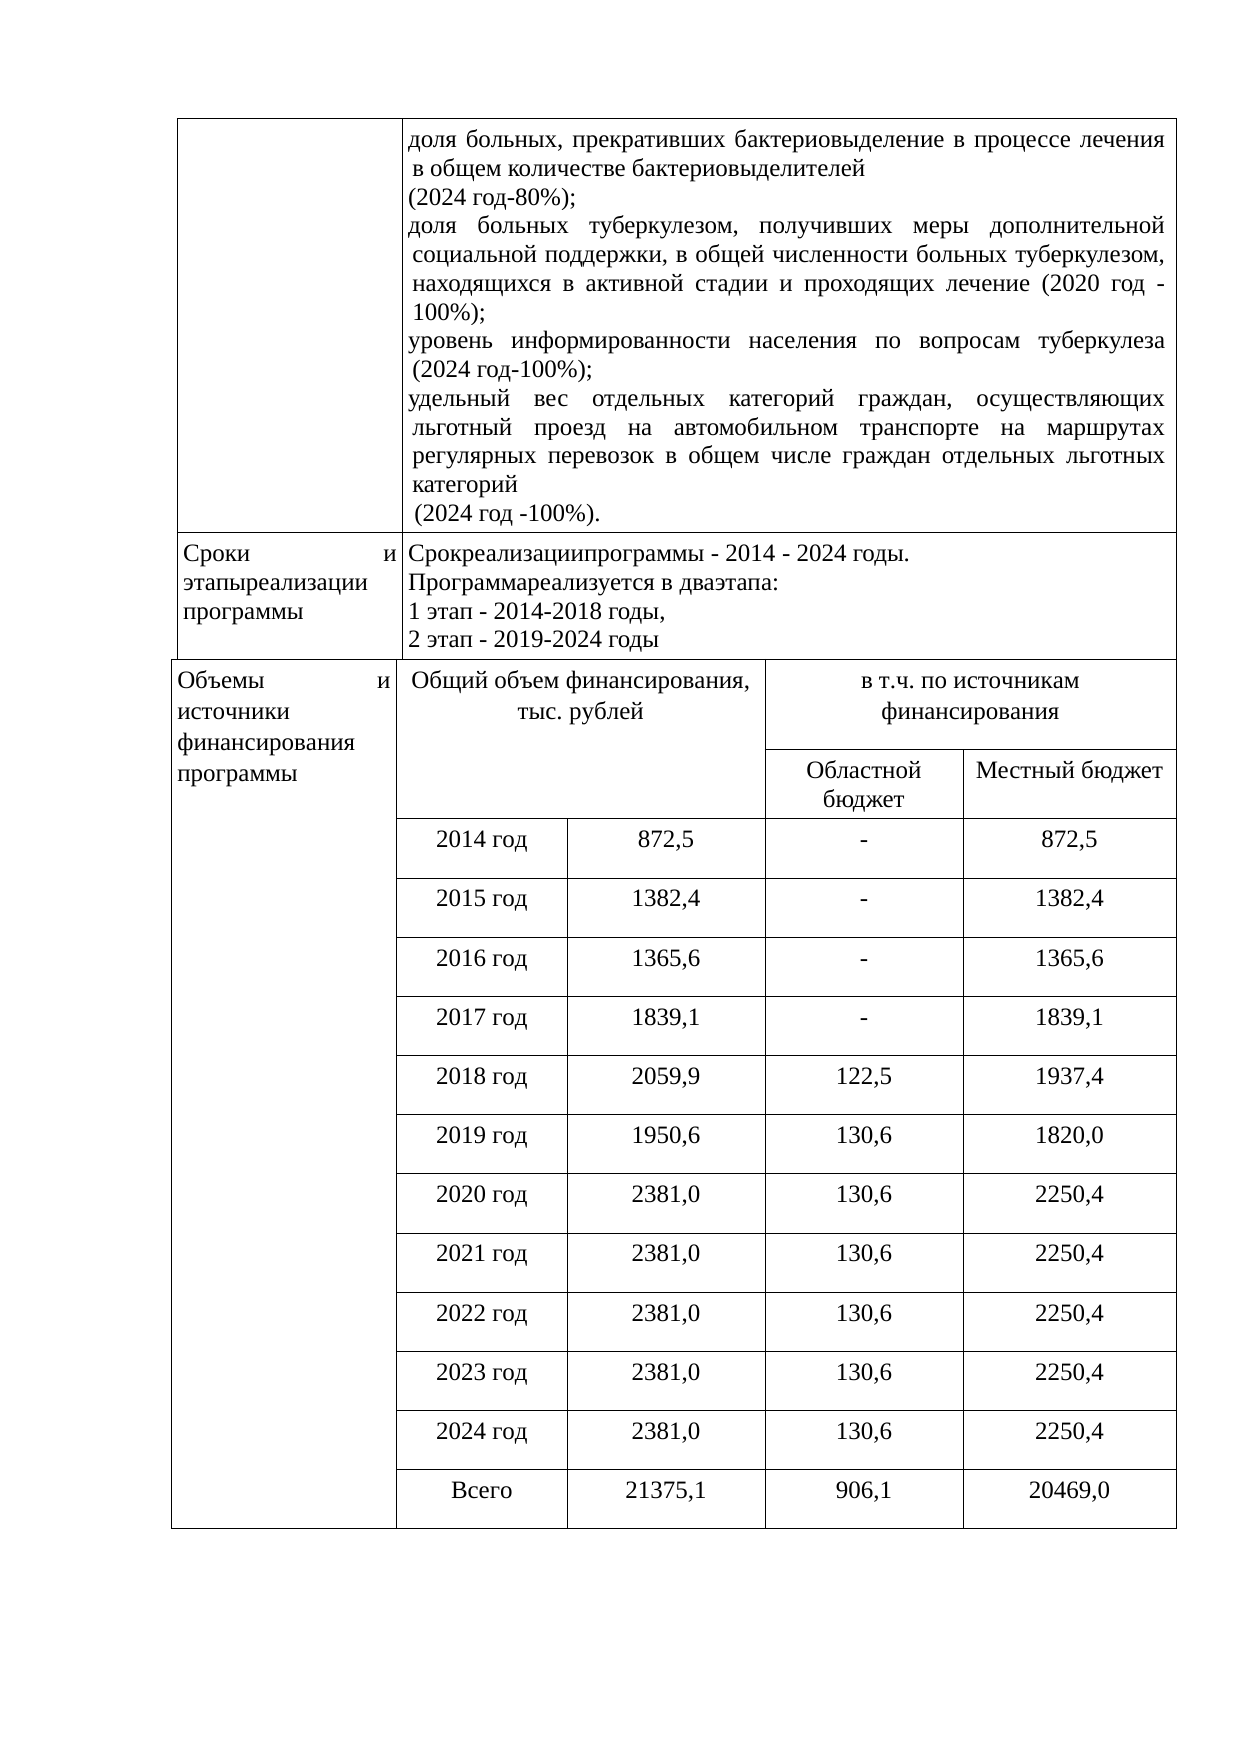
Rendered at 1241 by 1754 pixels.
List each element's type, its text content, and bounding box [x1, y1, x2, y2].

table_cell 2381,0 [568, 1411, 765, 1469]
table_cell 2014 год [397, 819, 567, 877]
table_cell 2019 год [397, 1115, 567, 1173]
table_cell 130,6 [766, 1293, 963, 1351]
table_cell 1365,6 [964, 938, 1176, 996]
table_cell 2022 год [397, 1293, 567, 1351]
table_cell 2017 год [397, 997, 567, 1055]
table_cell 20469,0 [964, 1470, 1176, 1528]
table_cell 130,6 [766, 1411, 963, 1469]
table_cell Областной бюджет [766, 750, 963, 818]
table_cell Местный бюджет [964, 750, 1176, 818]
table_cell Сроки и этапыреализации программы [178, 533, 402, 659]
table_cell 2024 год [397, 1411, 567, 1469]
table_cell - [766, 819, 963, 877]
table_cell 2250,4 [964, 1293, 1176, 1351]
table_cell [178, 119, 402, 532]
table_cell Срокреализациипрограммы - 2014 - 2024 годы. Программареализуется в дваэтапа: 1 этап - 2014-2018 годы, 2 этап - 2019-2024 годы [403, 533, 1176, 659]
table_cell 2016 год [397, 938, 567, 996]
table_cell 2381,0 [568, 1293, 765, 1351]
table_cell 2020 год [397, 1174, 567, 1232]
table_cell 2015 год [397, 879, 567, 937]
table_cell 2250,4 [964, 1411, 1176, 1469]
table_cell 2021 год [397, 1234, 567, 1292]
table_cell 2250,4 [964, 1234, 1176, 1292]
table_cell 2381,0 [568, 1234, 765, 1292]
table_cell в т.ч. по источникам финансирования [766, 660, 1176, 749]
table_cell 122,5 [766, 1056, 963, 1114]
table_cell 2250,4 [964, 1352, 1176, 1410]
table_cell 2059,9 [568, 1056, 765, 1114]
table_cell 21375,1 [568, 1470, 765, 1528]
table_cell 130,6 [766, 1115, 963, 1173]
table_cell 130,6 [766, 1234, 963, 1292]
table_cell 2381,0 [568, 1174, 765, 1232]
table_cell 2381,0 [568, 1352, 765, 1410]
table_cell 872,5 [568, 819, 765, 877]
table_cell Всего [397, 1470, 567, 1528]
table_cell - [766, 997, 963, 1055]
table_cell Общий объем финансирования, тыс. рублей [397, 660, 765, 818]
table_cell 872,5 [964, 819, 1176, 877]
table_cell - [766, 879, 963, 937]
table_cell - [766, 938, 963, 996]
table_cell 1382,4 [568, 879, 765, 937]
table_cell 2250,4 [964, 1174, 1176, 1232]
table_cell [403, 119, 1176, 532]
table_cell 1937,4 [964, 1056, 1176, 1114]
table_cell 1950,6 [568, 1115, 765, 1173]
table_cell 906,1 [766, 1470, 963, 1528]
table_cell 130,6 [766, 1352, 963, 1410]
table_cell 1382,4 [964, 879, 1176, 937]
table_cell 1820,0 [964, 1115, 1176, 1173]
table_cell 1365,6 [568, 938, 765, 996]
table_cell 1839,1 [568, 997, 765, 1055]
table_cell 2018 год [397, 1056, 567, 1114]
table_cell Объемы и источники финансирования программы [172, 660, 396, 1528]
table_cell 130,6 [766, 1174, 963, 1232]
table_cell 1839,1 [964, 997, 1176, 1055]
table_cell 2023 год [397, 1352, 567, 1410]
